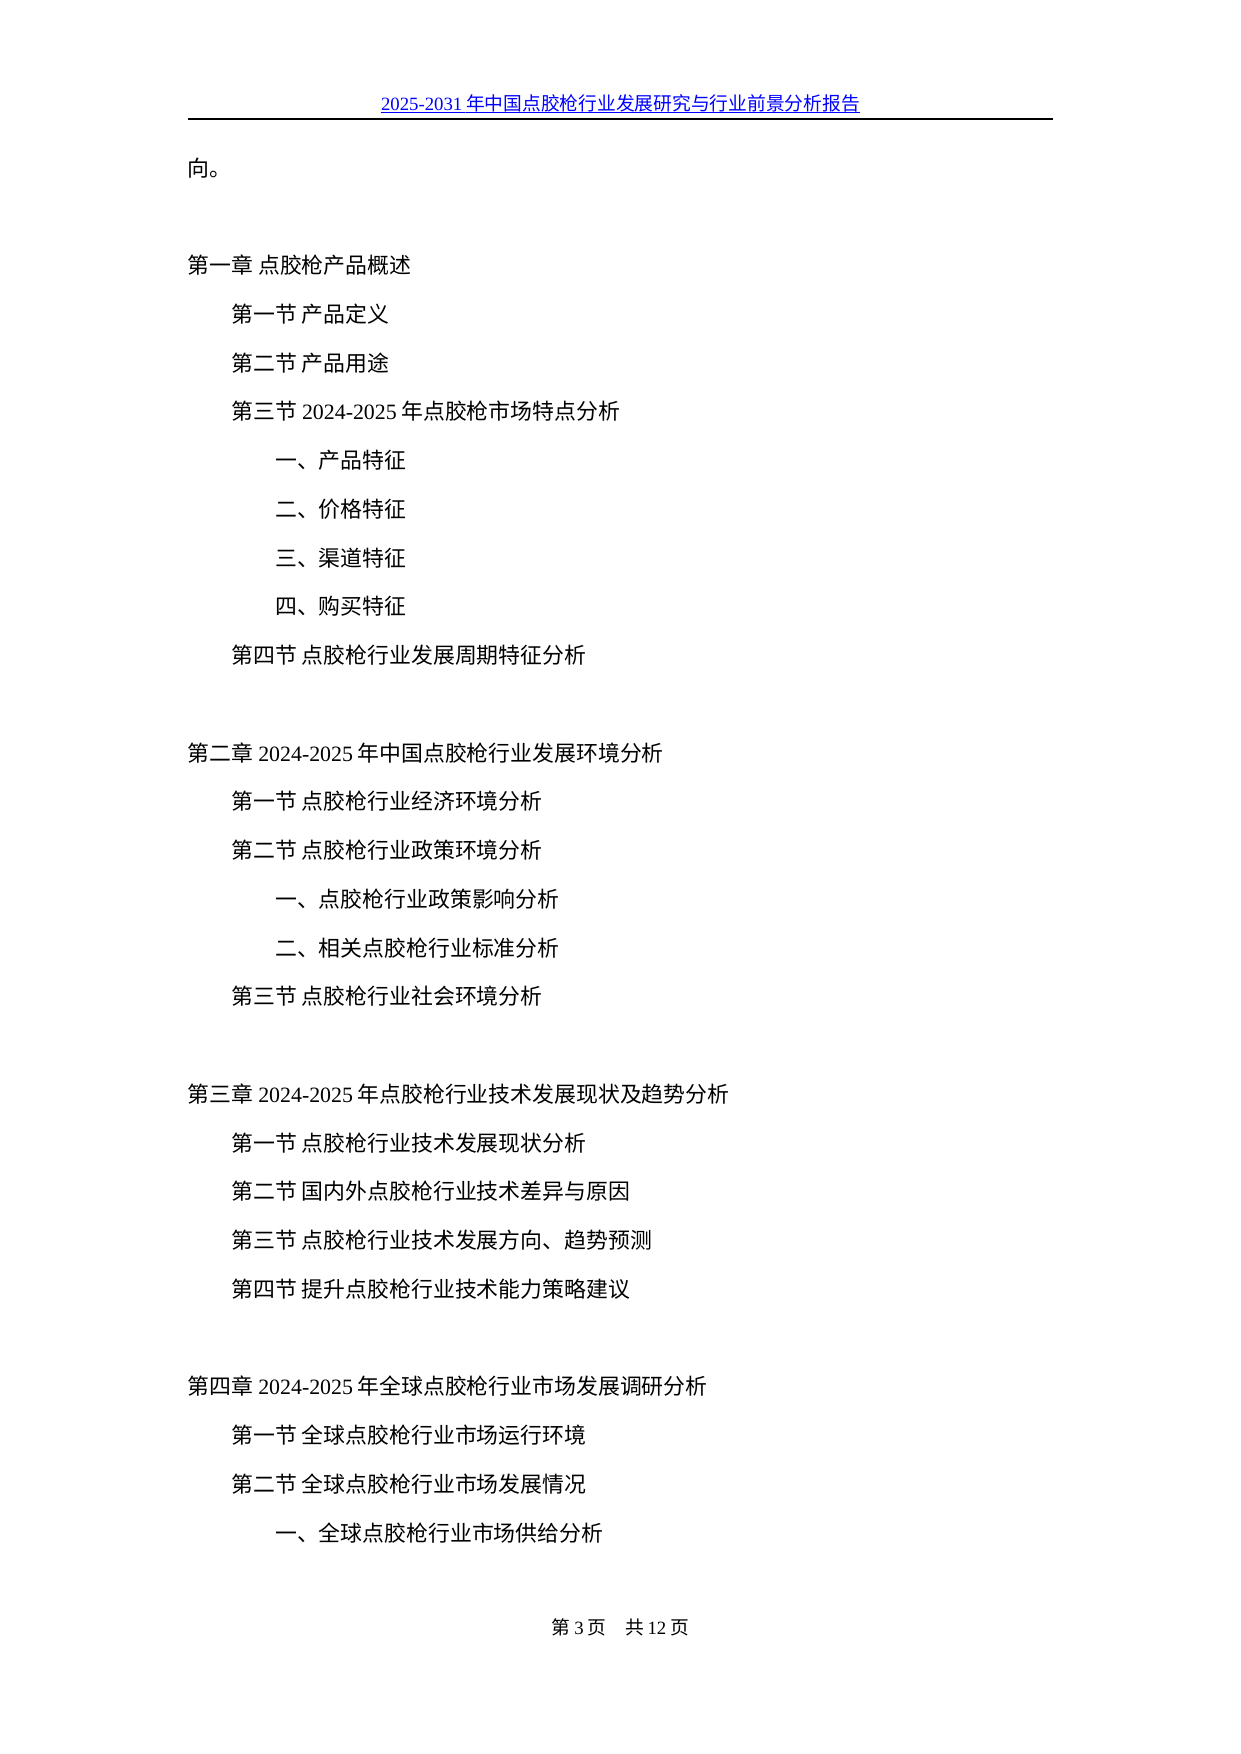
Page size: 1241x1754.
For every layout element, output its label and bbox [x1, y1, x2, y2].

text [187, 150, 1053, 1548]
